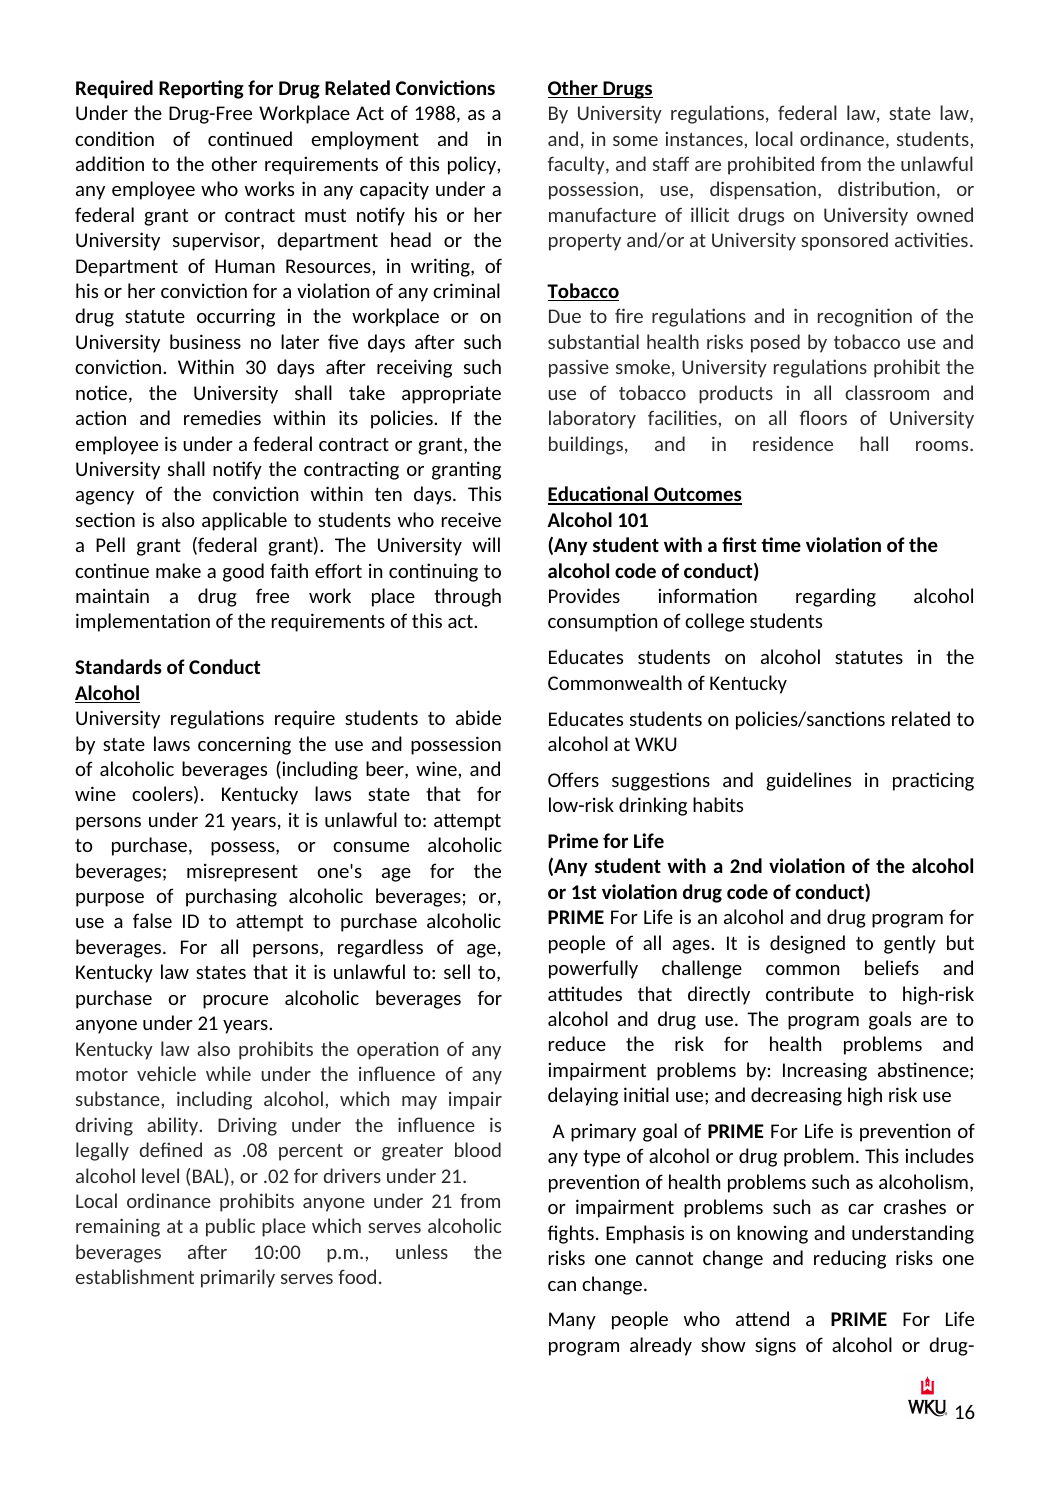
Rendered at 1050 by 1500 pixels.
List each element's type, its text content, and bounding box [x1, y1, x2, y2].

subtitle Educational Outcomes [547, 482, 975, 507]
text Kentucky law also prohibits the operation of any motor vehicle while under the influence of any substance, including alcohol, which may impair driving ability. Driving under the influence is legally defined as .08 percent or greater blood alcohol level (BAL), or .02 for drivers under 21. [75, 1036, 502, 1188]
text Educates students on alcohol statutes in the Commonwealth of Kentucky [547, 644, 975, 695]
text By University regulations, federal law, state law, and, in some instances, local ordinance, students, faculty, and staff are prohibited from the unlawful possession, use, dispensation, distribution, or manufacture of illicit drugs on University owned property and/or at University sponsored activities. [547, 100, 975, 253]
subtitle Required Reporting for Drug Related Convictions [75, 75, 502, 100]
subtitle (Any student with a 2nd violation of the alcohol or 1st violation drug code of conduct) [547, 854, 975, 904]
text Local ordinance prohibits anyone under 21 from remaining at a public place which serves alcoholic beverages after 10:00 p.m., unless the establishment primarily serves food. [75, 1188, 502, 1290]
subtitle Prime for Life [547, 828, 975, 854]
subtitle Standards of Conduct [75, 654, 502, 680]
text Tobacco Due to fire regulations and in recognition of the substantial health risks posed by tobacco use and passive smoke, University regulations prohibit the use of tobacco products in all classroom and laboratory facilities, on all floors of University buildings, and in residence hall rooms. [547, 278, 975, 482]
text Educates students on policies/sanctions related to alcohol at WKU [547, 706, 975, 757]
subtitle Alcohol 101 [547, 507, 975, 532]
text Provides information regarding alcohol consumption of college students [547, 583, 975, 634]
text Under the Drug-Free Workplace Act of 1988, as a condition of continued employment and in addition to the other requirements of this policy, any employee who works in any capacity under a federal grant or contract must notify his or her University supervisor, department head or the Department of Human Resources, in writing, of his or her conviction for a violation of any criminal drug statute occurring in the workplace or on University business no later five days after such conviction. Within 30 days after receiving such notice, the University shall take appropriate action and remedies within its policies. If the employee is under a federal contract or grant, the University shall notify the contracting or granting agency of the conviction within ten days. This section is also applicable to students who receive a Pell grant (federal grant). The University will continue make a good faith effort in continuing to maintain a drug free work place through implementation of the requirements of this act. [75, 100, 502, 634]
text Alcohol University regulations require students to abide by state laws concerning the use and possession of alcoholic beverages (including beer, wine, and wine coolers). Kentucky laws state that for persons under 21 years, it is unlawful to: attempt to purchase, possess, or consume alcoholic beverages; misrepresent one's age for the purpose of purchasing alcoholic beverages; or, use a false ID to attempt to purchase alcoholic beverages. For all persons, regardless of age, Kentucky law states that it is unlawful to: sell to, purchase or procure alcoholic beverages for anyone under 21 years. [75, 680, 502, 1036]
subtitle Other Drugs [547, 75, 975, 100]
text (Any student with a first time violation of the alcohol code of conduct) [547, 532, 975, 583]
text A primary goal of PRIME For Life is prevention of any type of alcohol or drug problem. This includes prevention of health problems such as alcoholism, or impairment problems such as car crashes or fights. Emphasis is on knowing and understanding risks one cannot change and reducing risks one can change. [547, 1118, 975, 1296]
text Offers suggestions and guidelines in practicing low-risk drinking habits [547, 767, 975, 818]
picture [905, 1373, 950, 1420]
text PRIME For Life is an alcohol and drug program for people of all ages. It is designed to gently but powerfully challenge common beliefs and attitudes that directly contribute to high-risk alcohol and drug use. The program goals are to reduce the risk for health problems and impairment problems by: Increasing abstinence; delaying initial use; and decreasing high risk use [547, 904, 975, 1108]
